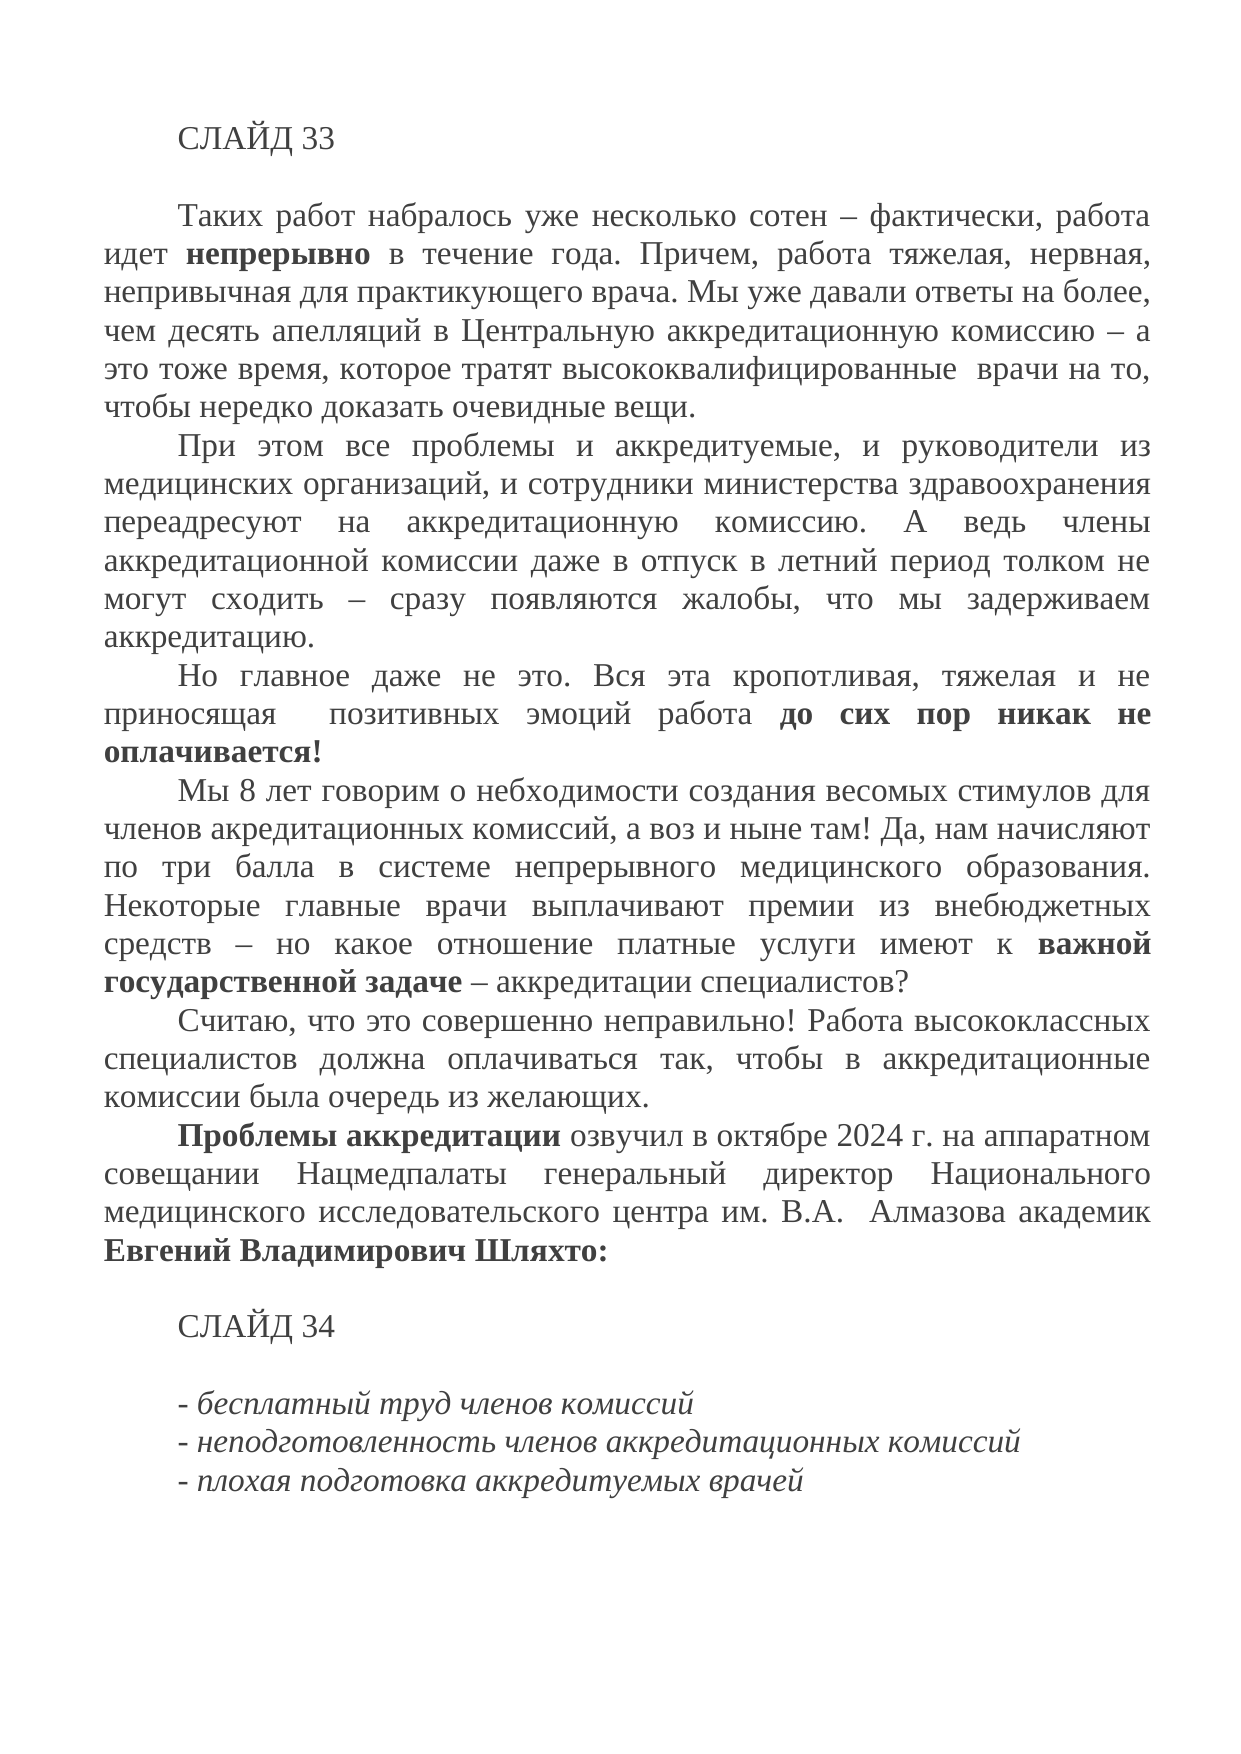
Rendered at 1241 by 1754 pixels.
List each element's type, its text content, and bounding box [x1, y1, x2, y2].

text Мы 8 лет говорим о небходимости создания весомых стимулов для членов акредитационных комиссий, а воз и ныне там! Да, нам начисляют по три балла в системе непрерывного медицинского образования. Некоторые главные врачи выплачивают премии из внебюджетных средств – но какое отношение платные услуги имеют к важной государственной задаче – аккредитации специалистов? [103, 770, 1152, 1000]
text - бесплатный труд членов комиссий [103, 1383, 1152, 1421]
text СЛАЙД [103, 1306, 1152, 1345]
text Но главное даже не это. Вся эта кропотливая, тяжелая и не приносящая позитивных эмоций работа до сих пор никак не оплачивается! [103, 655, 1152, 770]
text Считаю, что это совершенно неправильно! Работа высококлассных специалистов должна оплачиваться так, чтобы в аккредитационные комиссии была очередь из желающих. [103, 1000, 1152, 1115]
text СЛАЙД [103, 118, 1152, 156]
text - неподготовленность членов аккредитационных комиссий [103, 1421, 1152, 1460]
text Проблемы аккредитации озвучил в октябре 2024 г. на аппаратном совещании Нацмедпалаты генеральный директор Национального медицинского исследовательского центра им. В.А. Алмазова академик Евгений Владимирович Шляхто: [103, 1115, 1152, 1268]
text Таких работ набралось уже несколько сотен – фактически, работа идет непрерывно в течение года. Причем, работа тяжелая, нервная, непривычная для практикующего врача. Мы уже давали ответы на более, чем десять апелляций в Центральную аккредитационную комиссию – а это тоже время, которое тратят высококвалифицированные врачи на то, чтобы нередко доказать очевидные вещи. [103, 195, 1152, 425]
text При этом все проблемы и аккредитуемые, и руководители из медицинских организаций, и сотрудники министерства здравоохранения переадресуют на аккредитационную комиссию. А ведь члены аккредитационной комиссии даже в отпуск в летний период толком не могут сходить – сразу появляются жалобы, что мы задерживаем аккредитацию. [103, 425, 1152, 655]
text - плохая подготовка аккредитуемых врачей [103, 1460, 1152, 1498]
